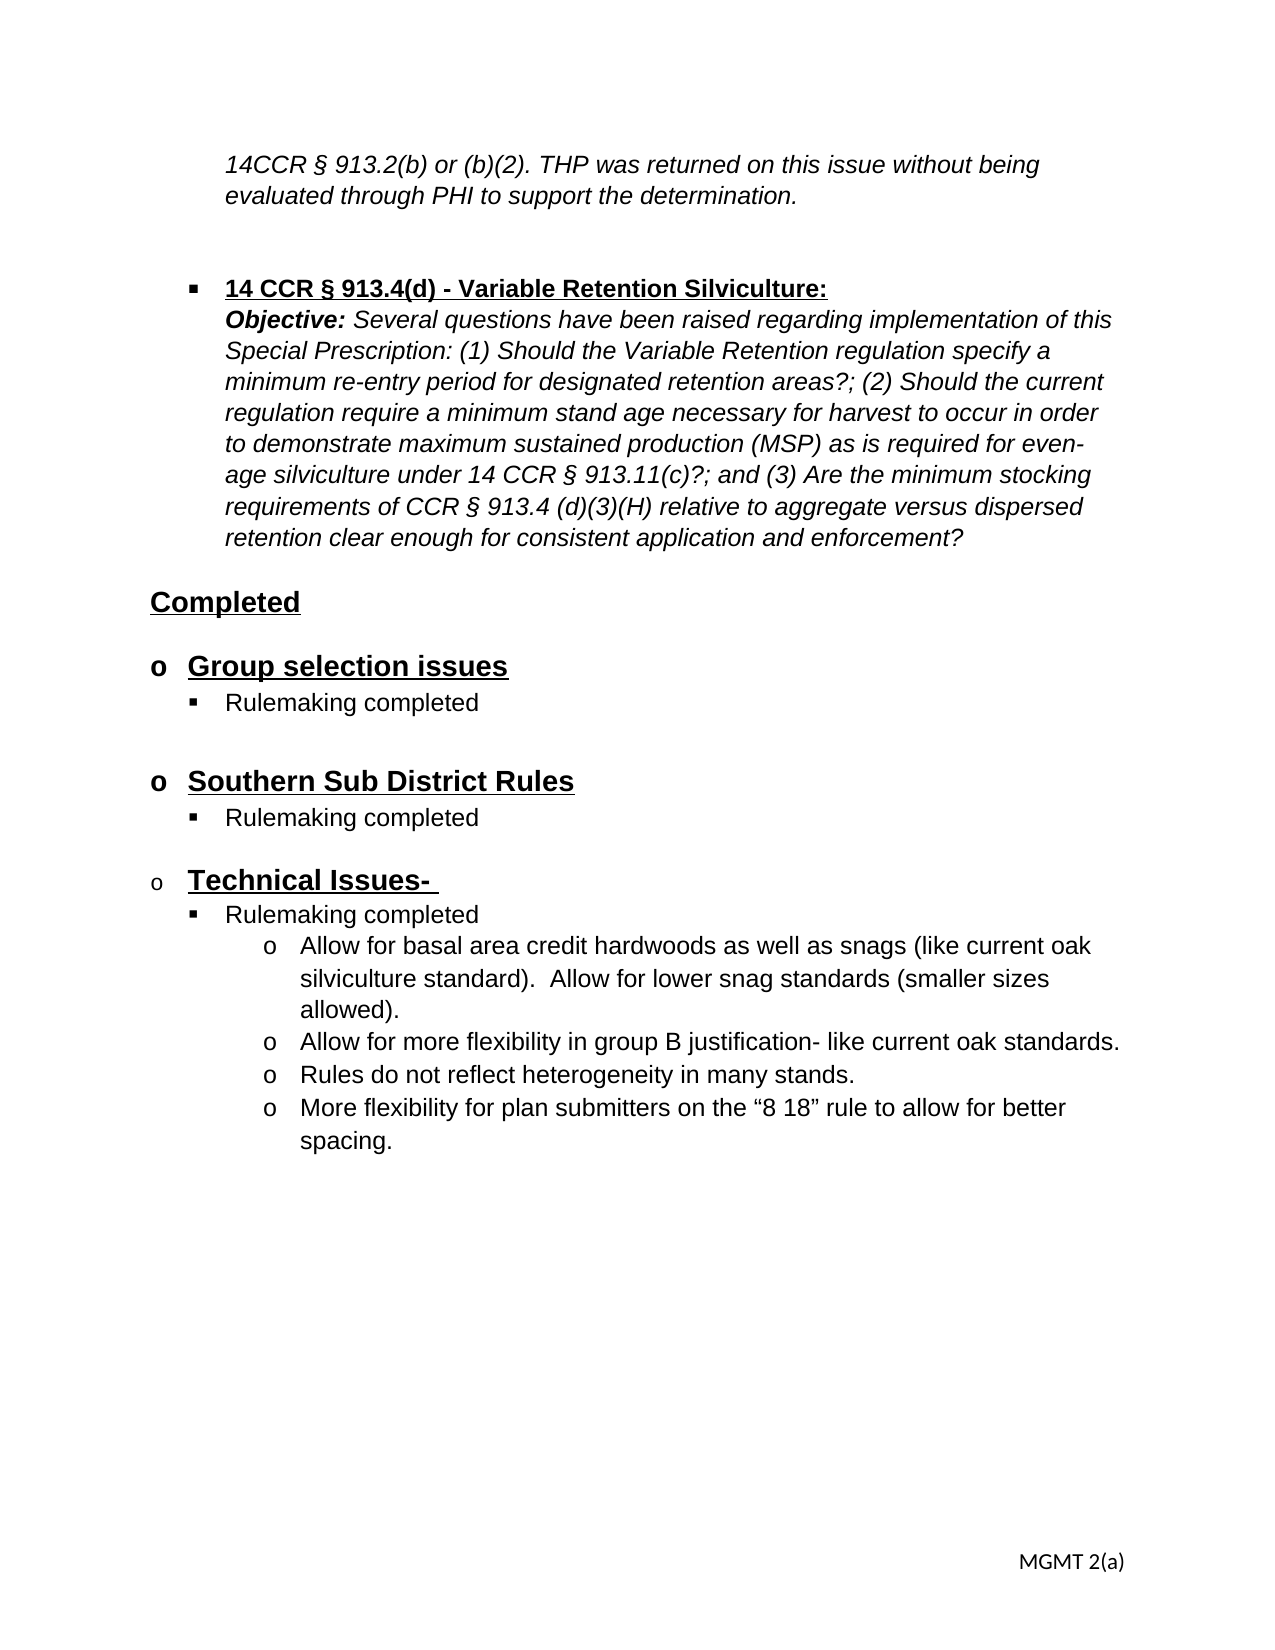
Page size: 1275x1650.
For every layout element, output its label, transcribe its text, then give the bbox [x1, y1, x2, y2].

list Group selection issues [150, 649, 1125, 685]
list 14 CCR § 913.4(d) - Variable Retention Silviculture: [187, 274, 1125, 303]
list Technical Issues- [150, 863, 1125, 897]
list Rulemaking completed [187, 803, 1125, 832]
list Completed [150, 585, 1125, 618]
list Objective: Several questions have been raised regarding implementation of this Special Prescription: (1) Should the Variable Retention regulation specify a minimum re-entry period for designated retention areas?; (2) Should the current regulation require a minimum stand age necessary for harvest to occur in order to demonstrate maximum sustained production (MSP) as is required for even-age silviculture under 14 CCR § 913.11(c)?; and (3) Are the minimum stocking requirements of CCR § 913.4 (d)(3)(H) relative to aggregate versus dispersed retention clear enough for consistent application and enforcement? [225, 305, 1125, 551]
list Rulemaking completed [187, 900, 1125, 929]
list Allow for more flexibility in group B justification- like current oak standards. [262, 1026, 1125, 1057]
list Rulemaking completed [187, 688, 1125, 717]
list Rules do not reflect heterogeneity in many stands. [262, 1060, 1125, 1091]
list Southern Sub District Rules [150, 764, 1125, 801]
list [225, 150, 1125, 210]
list More flexibility for plan submitters on the “8 18” rule to allow for better spacing. [262, 1093, 1125, 1155]
list Allow for basal area credit hardwoods as well as snags (like current oak silviculture standard). Allow for lower snag standards (smaller sizes allowed). [262, 931, 1125, 1024]
